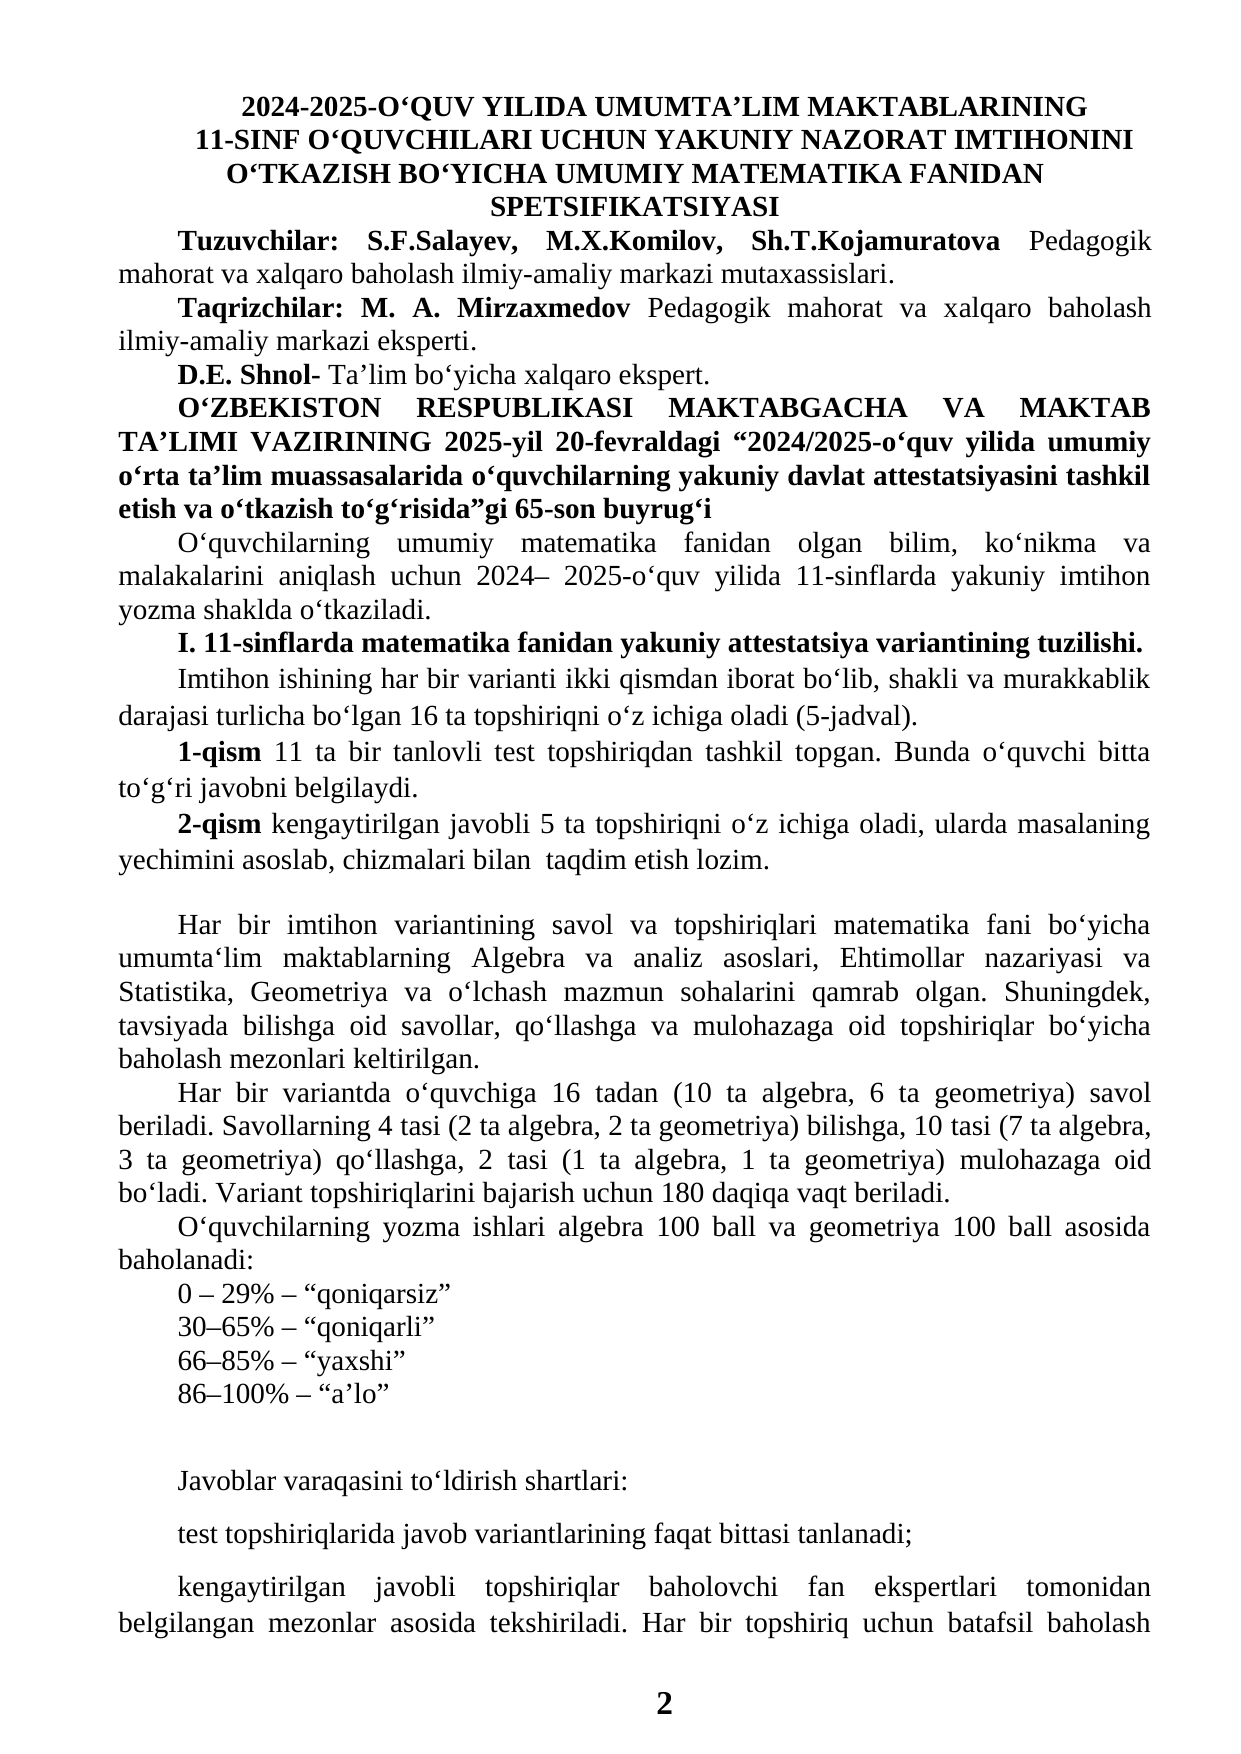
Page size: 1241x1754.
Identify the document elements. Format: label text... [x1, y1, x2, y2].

text 66–85% – “yaxshi” [118, 1343, 1152, 1377]
text 2024-2025-O‘QUV YILIDА UMUMTA’LIM MАKTАBLАRINING [118, 89, 1152, 122]
text 30–65% – “qoniqarli” [118, 1309, 1152, 1343]
text Taqrizchilar: M. A. Mirzaxmedov Pedagogik mahorat va xalqaro baholash ilmiy-amaliy markazi eksperti. [118, 290, 1152, 357]
text 1-qism 11 ta bir tanlovli test topshiriqdan tashkil topgan. Bunda o‘quvchi bitta to‘g‘ri javobni belgilaydi. [118, 734, 1152, 803]
text Imtihon ishining har bir varianti ikki qismdan iborat bo‘lib, shakli va murakkablik darajasi turlicha bo‘lgan 16 ta topshiriqni o‘z ichiga oladi (5-jadval). [118, 661, 1152, 731]
text D.E. Shnol- Taʼlim bo‘yicha xalqaro ekspert. [118, 357, 1152, 391]
text test topshiriqlarida javob variantlarining faqat bittasi tanlanadi; [118, 1516, 1152, 1549]
text O‘quvchilarning umumiy matematika fanidan olgan bilim, ko‘nikma va malakalarini aniqlash uchun 2024– 2025-o‘quv yilida 11-sinflarda yakuniy imtihon yozma shaklda o‘tkaziladi. [118, 525, 1152, 625]
text Javoblar varaqasini to‘ldirish shartlari: [118, 1463, 1152, 1497]
text Tuzuvchilar: S.F.Salayev, M.X.Komilov, Sh.T.Kojamuratova Pedagogik mahorat va xalqaro baholash ilmiy-amaliy markazi mutaxassislari. [118, 223, 1152, 290]
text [118, 1569, 1152, 1638]
text Har bir imtihon variantining savol va topshiriqlari matematika fani bo‘yicha umumtaʻlim maktablarning Algebra va analiz asoslari, Ehtimollar nazariyasi va Statistika, Geometriya va o‘lchash mazmun sohalarini qamrab olgan. Shuningdek, tavsiyada bilishga oid savollar, qo‘llashga va mulohazaga oid topshiriqlar bo‘yicha baholash mezonlari keltirilgan. [118, 907, 1152, 1075]
text 0 – 29% – “qoniqarsiz” [118, 1276, 1152, 1309]
text Har bir variantda o‘quvchiga 16 tadan (10 ta algebra, 6 ta geometriya) savol beriladi. Savollarning 4 tasi (2 ta algebra, 2 ta geometriya) bilishga, 10 tasi (7 ta algebra, 3 ta geometriya) qo‘llashga, 2 tasi (1 ta algebra, 1 ta geometriya) mulohazaga oid bo‘ladi. Variant topshiriqlarini bajarish uchun 180 daqiqa vaqt beriladi. [118, 1075, 1152, 1209]
text 2-qism kengaytirilgan javobli 5 ta topshiriqni o‘z ichiga oladi, ularda masalaning yechimini asoslab, chizmalari bilan taqdim etish lozim. [118, 806, 1152, 876]
text Oʻquvchilarning yozma ishlari algebra 100 ball va geometriya 100 ball asosida baholanadi: [118, 1209, 1152, 1276]
text 86–100% – “a’lo” [118, 1377, 1152, 1410]
text I. 11-sinflarda matematika fanidan yakuniy attestatsiya variantining tuzilishi. [118, 625, 1152, 659]
text 11-SINF O‘QUVCHILАRI UCHUN YAKUNIY NAZORAT IMTIHONINI O‘TKAZISH BO‘YICHA UMUMIY MATEMATIKA FANIDAN SPETSIFIKATSIYASI [118, 122, 1152, 223]
text OʻZBEKISTON RESPUBLIKASI MAKTABGACHA VA MAKTAB TAʼLIMI VAZIRINING 2025-yil 20-fevraldagi “2024/2025-oʻquv yilida umumiy oʻrta taʼlim muassasalarida oʻquvchilarning yakuniy davlat attestatsiyasini tashkil etish va oʻtkazish toʻgʻrisida”gi 65-son buyrug‘i [118, 391, 1152, 525]
